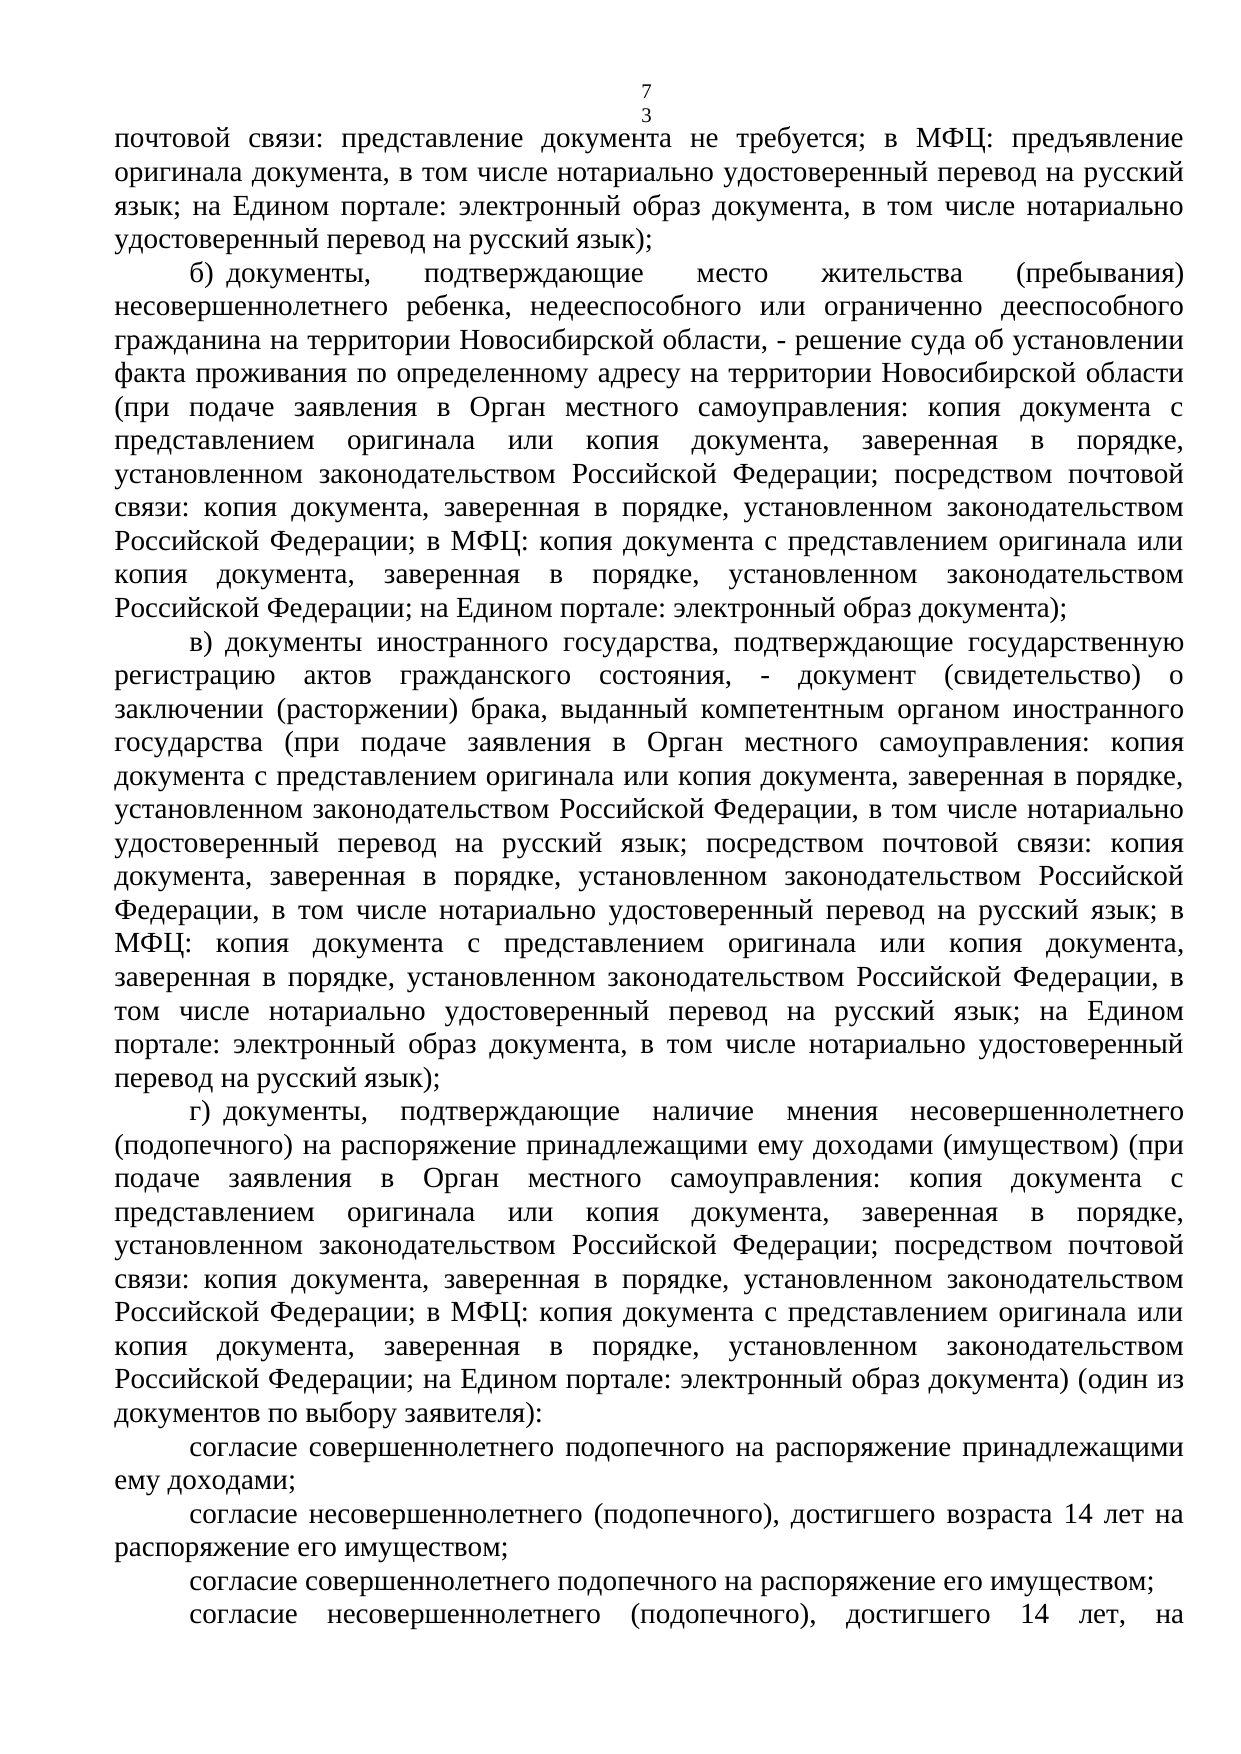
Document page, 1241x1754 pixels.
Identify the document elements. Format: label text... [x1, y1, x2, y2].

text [114, 121, 1185, 255]
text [114, 1596, 1185, 1630]
list документы, подтверждающие место жительства (пребывания) несовершеннолетнего ребенка, недееспособного или ограниченно дееспособного гражданина на территории Новосибирской области, - решение суда об установлении факта проживания по определенному адресу на территории Новосибирской области (при подаче заявления в Орган местного самоуправления: копия документа с представлением оригинала или копия документа, заверенная в порядке, установленном законодательством Российской Федерации; посредством почтовой связи: копия документа, заверенная в порядке, установленном законодательством Российской Федерации; в МФЦ: копия документа с представлением оригинала или копия документа, заверенная в порядке, установленном законодательством Российской Федерации; на Едином портале: электронный образ документа); [114, 255, 1185, 624]
text согласие совершеннолетнего подопечного на распоряжение принадлежащими ему доходами; [114, 1429, 1185, 1496]
text согласие совершеннолетнего подопечного на распоряжение его имуществом; [114, 1563, 1185, 1596]
text согласие несовершеннолетнего (подопечного), достигшего возраста 14 лет на распоряжение его имуществом; [114, 1496, 1185, 1563]
list документы, подтверждающие наличие мнения несовершеннолетнего (подопечного) на распоряжение принадлежащими ему доходами (имуществом) (при подаче заявления в Орган местного самоуправления: копия документа с представлением оригинала или копия документа, заверенная в порядке, установленном законодательством Российской Федерации; посредством почтовой связи: копия документа, заверенная в порядке, установленном законодательством Российской Федерации; в МФЦ: копия документа с представлением оригинала или копия документа, заверенная в порядке, установленном законодательством Российской Федерации; на Едином портале: электронный образ документа) (один из документов по выбору заявителя): [114, 1093, 1185, 1429]
list документы иностранного государства, подтверждающие государственную регистрацию актов гражданского состояния, - документ (свидетельство) о заключении (расторжении) брака, выданный компетентным органом иностранного государства (при подаче заявления в Орган местного самоуправления: копия документа с представлением оригинала или копия документа, заверенная в порядке, установленном законодательством Российской Федерации, в том числе нотариально удостоверенный перевод на русский язык; посредством почтовой связи: копия документа, заверенная в порядке, установленном законодательством Российской Федерации, в том числе нотариально удостоверенный перевод на русский язык; в МФЦ: копия документа с представлением оригинала или копия документа, заверенная в порядке, установленном законодательством Российской Федерации, в том числе нотариально удостоверенный перевод на русский язык; на Едином портале: электронный образ документа, в том числе нотариально удостоверенный перевод на русский язык); [114, 624, 1185, 1093]
